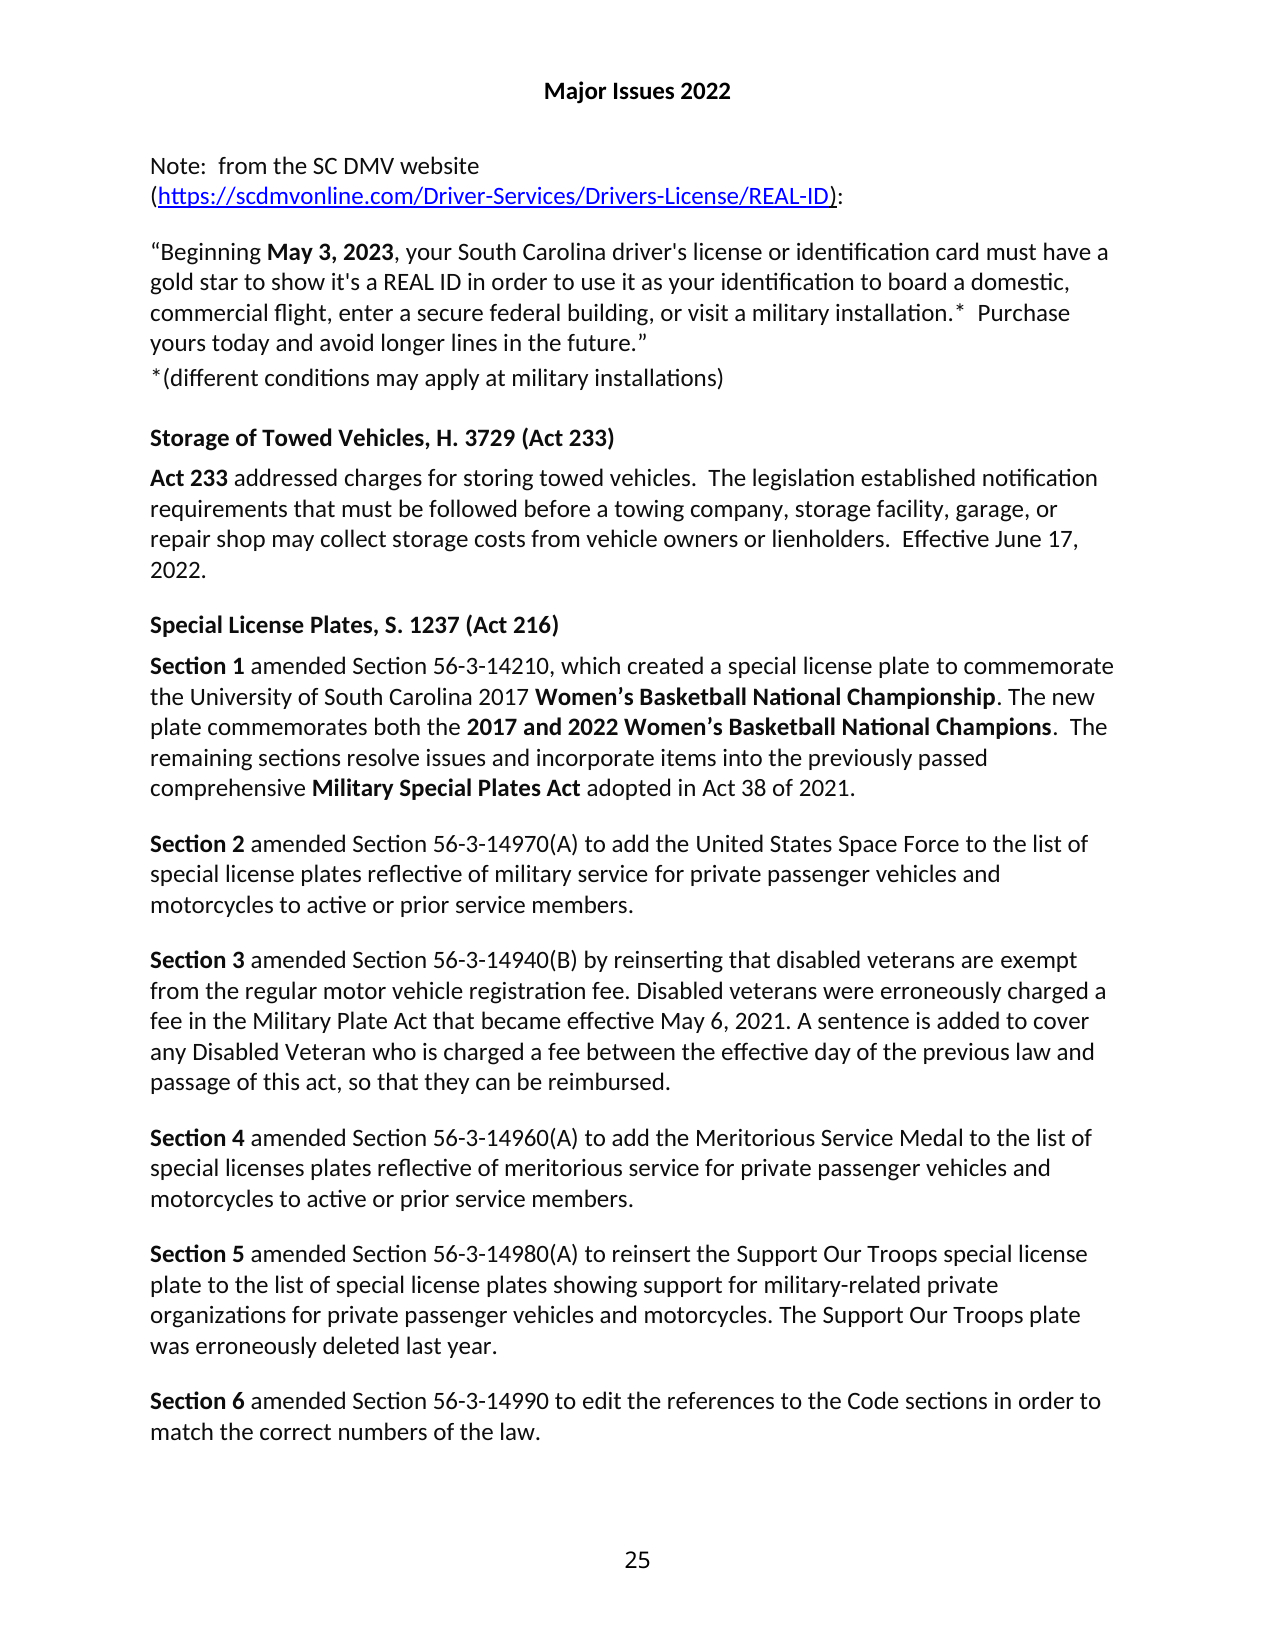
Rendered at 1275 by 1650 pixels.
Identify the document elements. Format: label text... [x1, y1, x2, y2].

text Section 4 amended Section 56-3-14960(A) to add the Meritorious Service Medal to the list of special licenses plates reflective of meritorious service for private passenger vehicles and motorcycles to active or prior service members. [150, 1122, 1125, 1213]
text *(different conditions may apply at military installations) [150, 362, 1125, 393]
text Act 233 addressed charges for storing towed vehicles. The legislation established notification requirements that must be followed before a towing company, storage facility, garage, or repair shop may collect storage costs from vehicle owners or lienholders. Effective June 17, 2022. [150, 462, 1125, 584]
text Storage of Towed Vehicles, H. 3729 (Act 233) [150, 422, 1125, 452]
text Section 5 amended Section 56-3-14980(A) to reinsert the Support Our Troops special license plate to the list of special license plates showing support for military-related private organizations for private passenger vehicles and motorcycles. The Support Our Troops plate was erroneously deleted last year. [150, 1238, 1125, 1361]
text Section 2 amended Section 56-3-14970(A) to add the United States Space Force to the list of special license plates reflective of military service for private passenger vehicles and motorcycles to active or prior service members. [150, 828, 1125, 919]
text Section 3 amended Section 56-3-14940(B) by reinserting that disabled veterans are exempt from the regular motor vehicle registration fee. Disabled veterans were erroneously charged a fee in the Military Plate Act that became effective May 6, 2021. A sentence is added to cover any Disabled Veteran who is charged a fee between the effective day of the previous law and passage of this act, so that they can be reimbursed. [150, 944, 1125, 1097]
text Section 6 amended Section 56-3-14990 to edit the references to the Code sections in order to match the correct numbers of the law. [150, 1386, 1125, 1447]
text Special License Plates, S. 1237 (Act 216) [150, 609, 1125, 640]
text Section 1 amended Section 56-3-14210, which created a special license plate to commemorate the University of South Carolina 2017 Women’s Basketball National Championship. The new plate commemorates both the 2017 and 2022 Women’s Basketball National Champions. The remaining sections resolve issues and incorporate items into the previously passed comprehensive Military Special Plates Act adopted in Act 38 of 2021. [150, 650, 1125, 803]
text “Beginning May 3, 2023, your South Carolina driver's license or identification card must have a gold star to show it's a REAL ID in order to use it as your identification to board a domestic, commercial flight, enter a secure federal building, or visit a military installation.* Purchase yours today and avoid longer lines in the future.” [150, 236, 1125, 358]
text Note: from the SC DMV website (https://scdmvonline.com/Driver-Services/Drivers-License/REAL-ID): [150, 150, 1125, 211]
